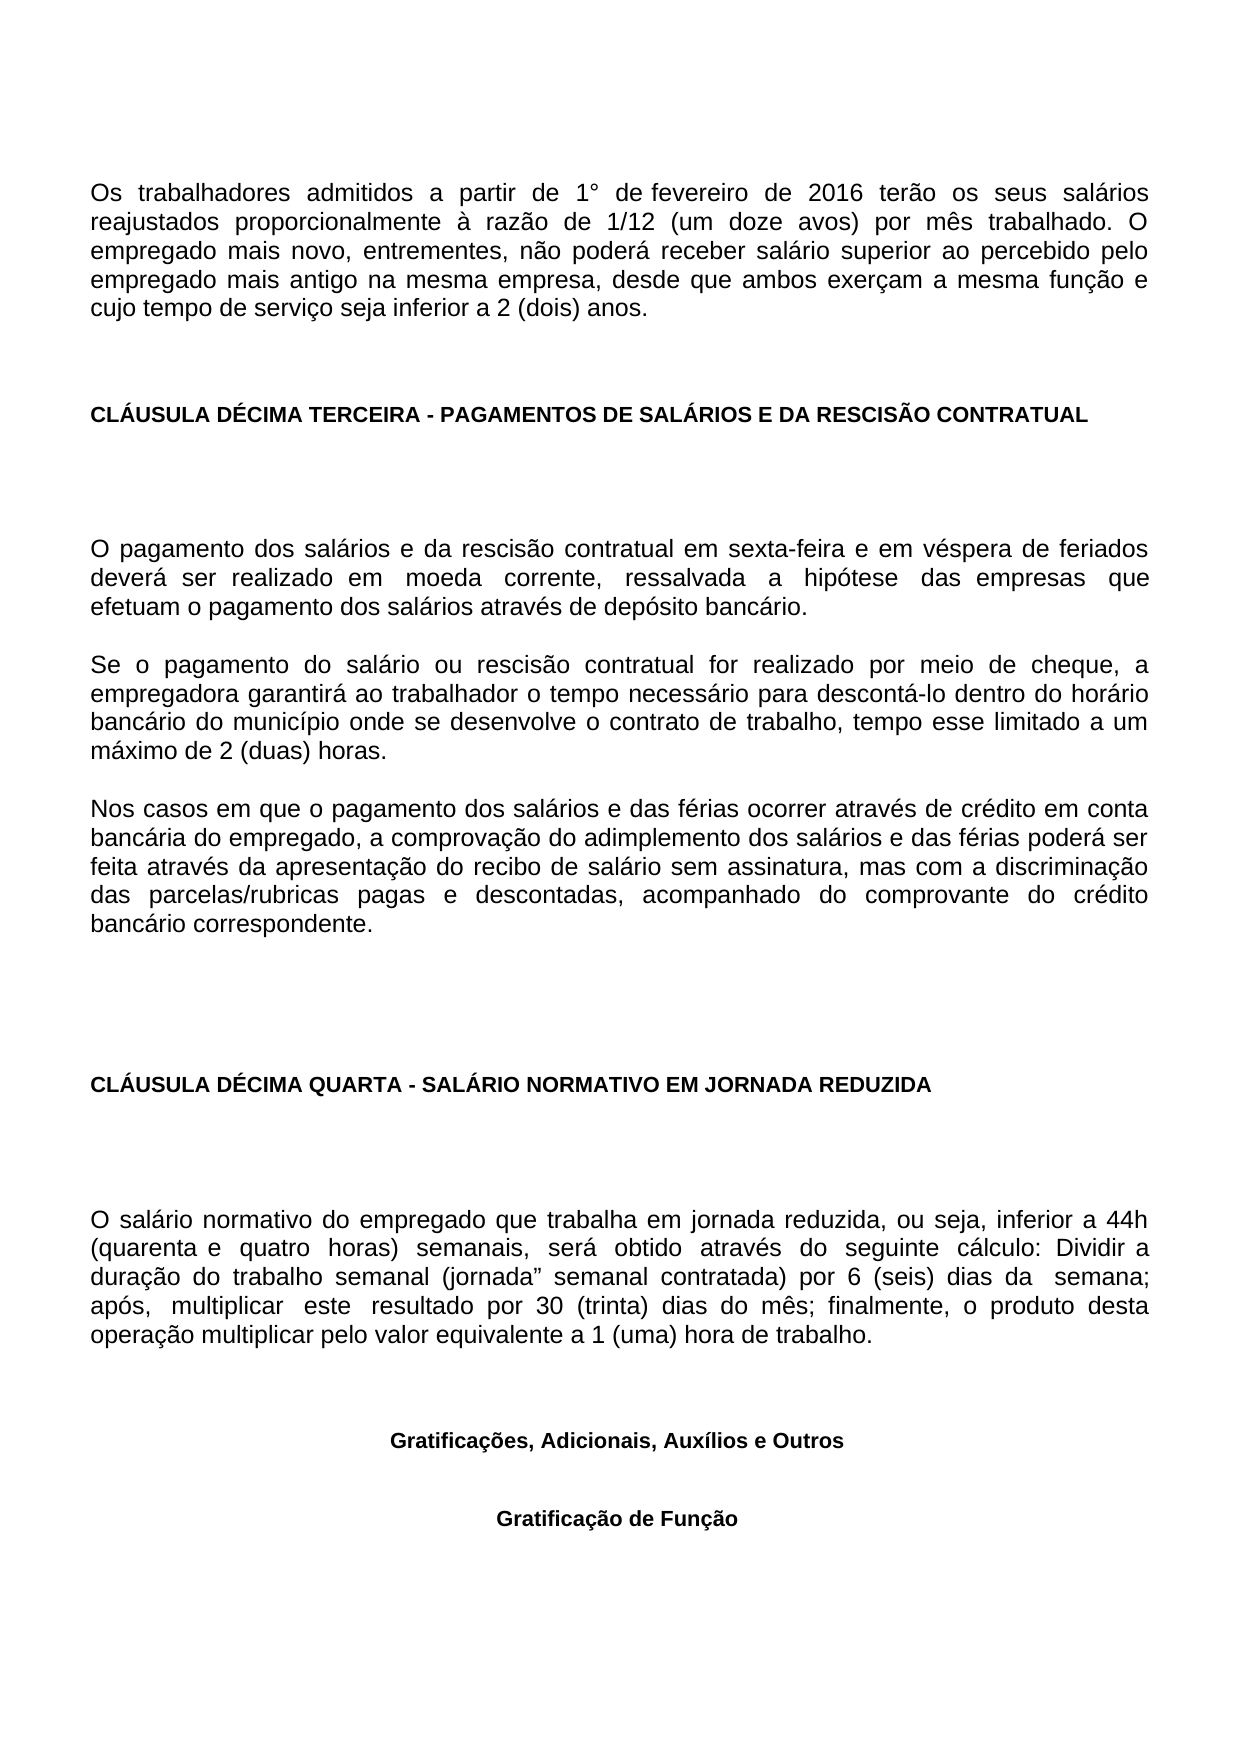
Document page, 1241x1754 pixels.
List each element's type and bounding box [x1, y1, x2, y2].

table_header [89, 148, 1152, 1586]
